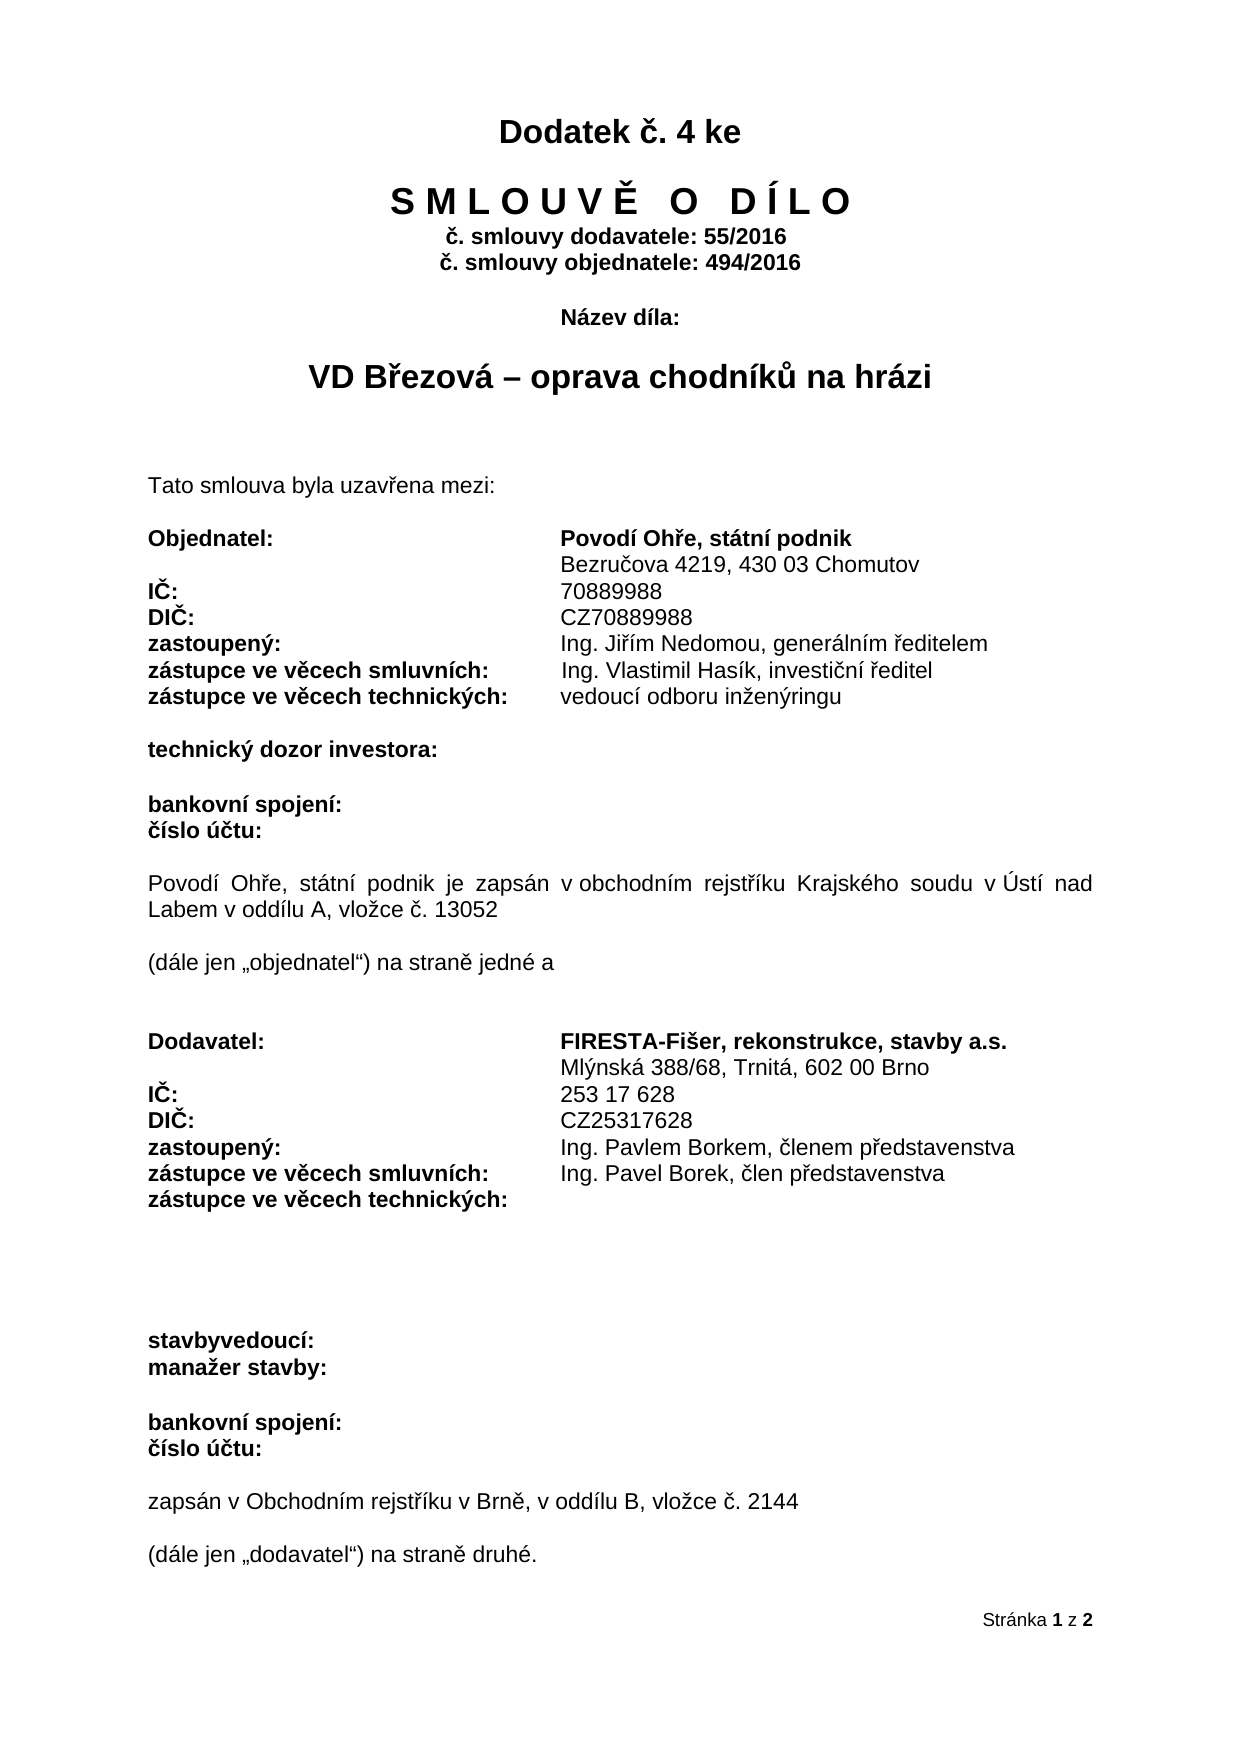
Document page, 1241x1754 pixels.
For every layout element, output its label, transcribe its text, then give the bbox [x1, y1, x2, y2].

text (dále jen „dodavatel“) na straně druhé. [148, 1541, 1093, 1567]
text Mlýnská 388/68, Trnitá, 602 00 Brno [148, 1054, 1093, 1081]
text VD Březová – oprava chodníků na hrázi [148, 357, 1093, 395]
text DIČ: CZ25317628 [148, 1107, 1093, 1133]
text manažer stavby: [148, 1354, 1093, 1380]
text bankovní spojení: [148, 791, 1093, 817]
text bankovní spojení: [148, 1409, 1093, 1435]
text (dále jen „objednatel“) na straně jedné a [148, 949, 1093, 975]
text zastoupený: Ing. Jiřím Nedomou, generálním ředitelem [148, 630, 1093, 657]
text Dodatek č. 4 ke [148, 112, 1093, 151]
text IČ: 253 17 628 [148, 1081, 1093, 1107]
text Bezručova 4219, 430 03 Chomutov [148, 551, 1093, 578]
text zástupce ve věcech technických: vedoucí odboru inženýringu [148, 683, 1093, 709]
text Objednatel: Povodí Ohře, státní podnik [148, 525, 1093, 551]
text zástupce ve věcech smluvních: Ing. Pavel Borek, člen představenstva [148, 1160, 1093, 1186]
text Název díla: [148, 304, 1093, 331]
text č. smlouvy dodavatele: 55/2016 [148, 223, 1093, 249]
text technický dozor investora: [148, 736, 1093, 762]
text zapsán v Obchodním rejstříku v Brně, v oddílu B, vložce č. 2144 [148, 1488, 1093, 1514]
text zástupce ve věcech technických: [148, 1186, 1093, 1212]
text Povodí Ohře, státní podnik je zapsán v obchodním rejstříku Krajského soudu v Ústí nad Labem v oddílu A, vložce č. 13052 [148, 870, 1093, 923]
text S M L O U V Ě O D Í L O [148, 179, 1093, 223]
text stavbyvedoucí: [148, 1327, 1093, 1354]
text zastoupený: Ing. Pavlem Borkem, členem představenstva [148, 1133, 1093, 1160]
text zástupce ve věcech smluvních: Ing. Vlastimil Hasík, investiční ředitel [148, 657, 1093, 683]
text číslo účtu: [148, 817, 1093, 843]
text Tato smlouva byla uzavřena mezi: [148, 472, 1093, 498]
text DIČ: CZ70889988 [148, 604, 1093, 630]
text IČ: 70889988 [148, 578, 1093, 604]
text č. smlouvy objednatele: 494/2016 [148, 249, 1093, 275]
text Dodavatel: FIRESTA-Fišer, rekonstrukce, stavby a.s. [148, 1028, 1093, 1054]
text číslo účtu: [148, 1435, 1093, 1462]
